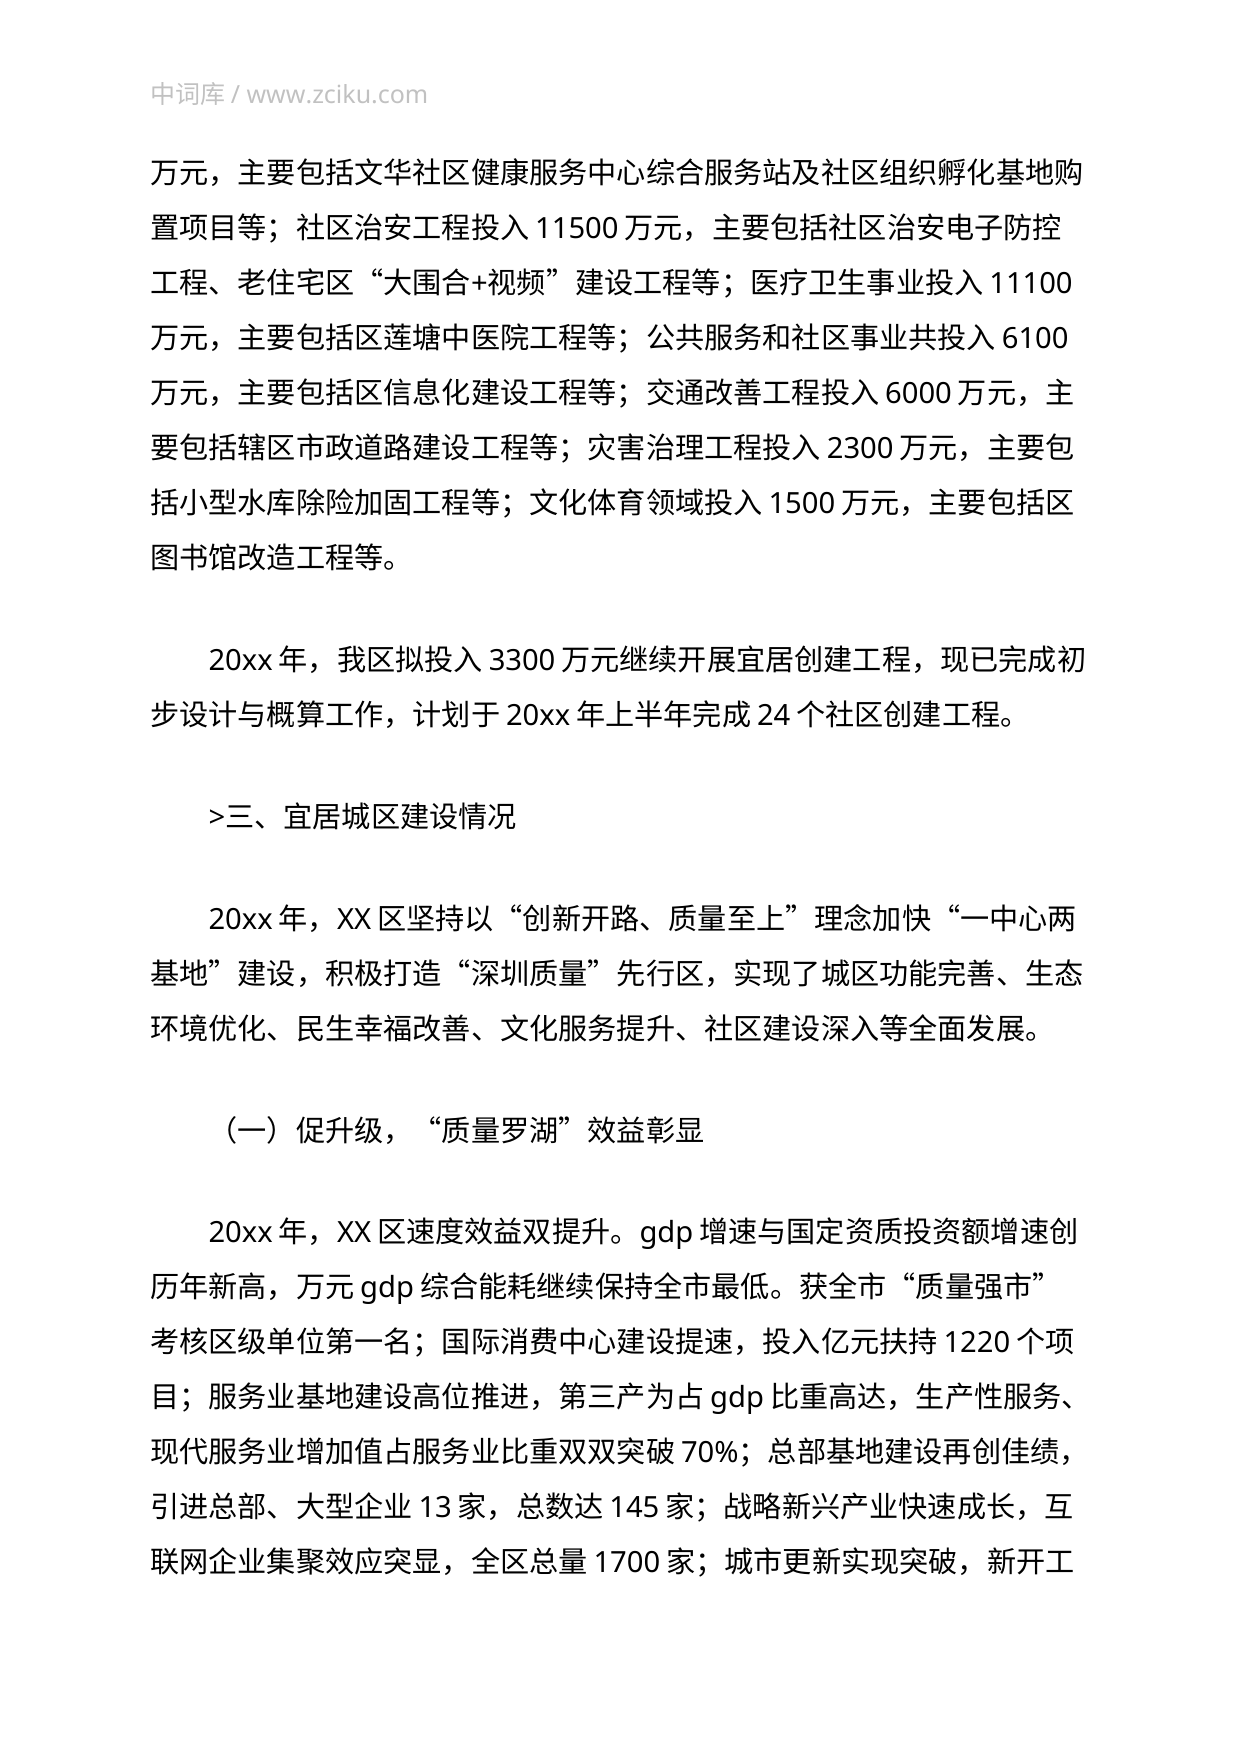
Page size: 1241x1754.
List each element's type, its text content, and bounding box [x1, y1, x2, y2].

text （一）促升级，“质量罗湖”效益彰显 [150, 1107, 1090, 1149]
text 20xx年，XX区坚持以“创新开路、质量至上”理念加快“一中心两基地”建设，积极打造“深圳质量”先行区，实现了城区功能完善、生态环境优化、民生幸福改善、文化服务提升、社区建设深入等全面发展。 [150, 896, 1090, 1048]
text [150, 1209, 1090, 1581]
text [150, 150, 1090, 577]
text >三、宜居城区建设情况 [150, 794, 1090, 836]
text 20xx年，我区拟投入3300万元继续开展宜居创建工程，现已完成初步设计与概算工作，计划于20xx年上半年完成24个社区创建工程。 [150, 637, 1090, 734]
